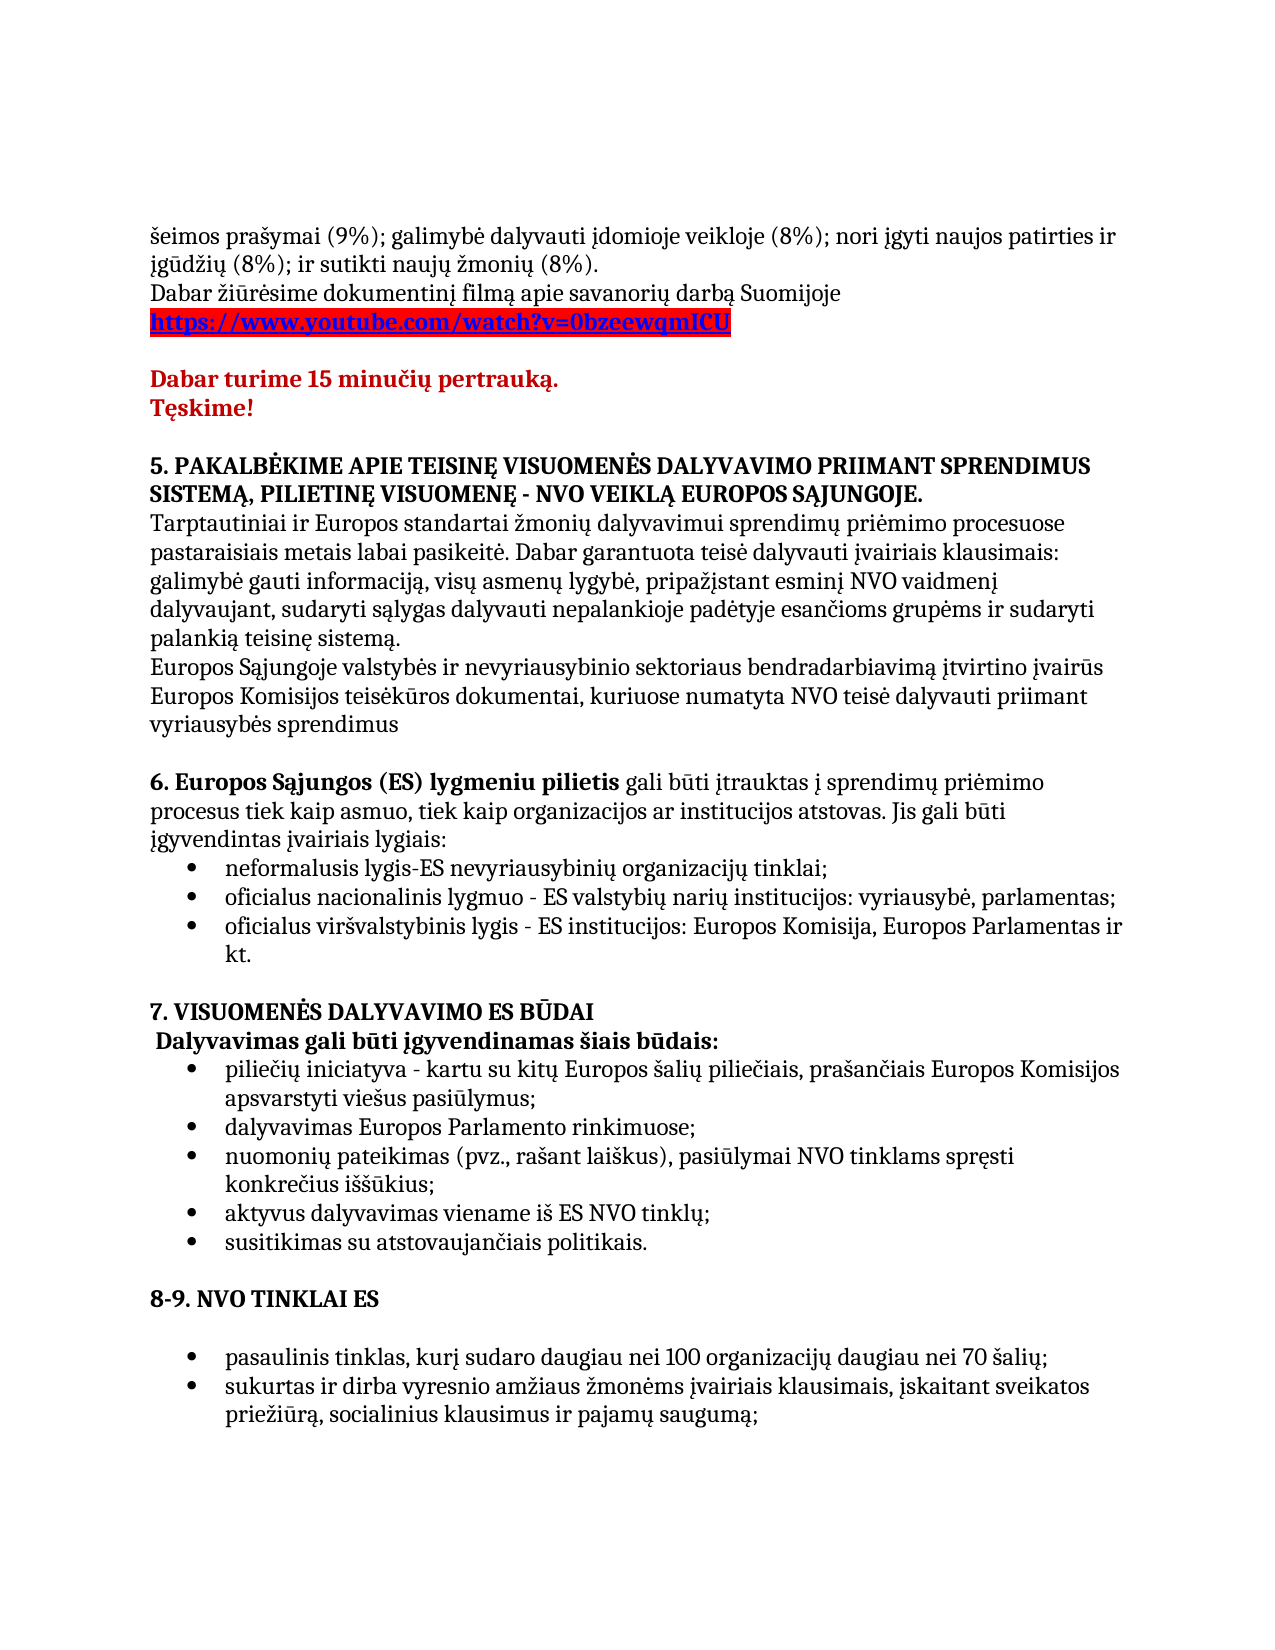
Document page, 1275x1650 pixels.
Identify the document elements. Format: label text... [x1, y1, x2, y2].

list nuomonių pateikimas (pvz., rašant laiškus), pasiūlymai NVO tinklams spręsti konkrečius iššūkius; [187, 1142, 1125, 1199]
list piliečių iniciatyva - kartu su kitų Europos šalių piliečiais, prašančiais Europos Komisijos apsvarstyti viešus pasiūlymus; [187, 1055, 1125, 1113]
text Dalyvavimas gali būti įgyvendinamas šiais būdais: [150, 1027, 1125, 1055]
list oficialus nacionalinis lygmuo - ES valstybių narių institucijos: vyriausybė, parlamentas; [187, 883, 1125, 912]
list oficialus viršvalstybinis lygis - ES institucijos: Europos Komisija, Europos Parlamentas ir kt. [187, 912, 1125, 969]
text Dabar žiūrėsime dokumentinį filmą apie savanorių darbą Suomijoje https://www.youtube.com/watch?v=0bzeewqmICU [150, 279, 1125, 337]
text 7. VISUOMENĖS DALYVAVIMO ES BŪDAI [150, 998, 1125, 1027]
list susitikimas su atstovaujančiais politikais. [187, 1228, 1125, 1257]
text Tęskime! [150, 394, 1125, 423]
list neformalusis lygis-ES nevyriausybinių organizacijų tinklai; [187, 854, 1125, 883]
text Dabar turime 15 minučių pertrauką. [150, 365, 1125, 394]
text 5. PAKALBĖKIME APIE TEISINĘ VISUOMENĖS DALYVAVIMO PRIIMANT SPRENDIMUS SISTEMĄ, PILIETINĘ VISUOMENĘ - NVO VEIKLĄ EUROPOS SĄJUNGOJE. [150, 452, 1125, 509]
text Tarptautiniai ir Europos standartai žmonių dalyvavimui sprendimų priėmimo procesuose pastaraisiais metais labai pasikeitė. Dabar garantuota teisė dalyvauti įvairiais klausimais: galimybė gauti informaciją, visų asmenų lygybė, pripažįstant esminį NVO vaidmenį dalyvaujant, sudaryti sąlygas dalyvauti nepalankioje padėtyje esančioms grupėms ir sudaryti palankią teisinę sistemą. [150, 509, 1125, 653]
list pasaulinis tinklas, kurį sudaro daugiau nei 100 organizacijų daugiau nei 70 šalių; [187, 1343, 1125, 1372]
text 8-9. NVO TINKLAI ES [150, 1285, 1125, 1314]
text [150, 222, 1125, 279]
text Europos Sąjungoje valstybės ir nevyriausybinio sektoriaus bendradarbiavimą įtvirtino įvairūs Europos Komisijos teisėkūros dokumentai, kuriuose numatyta NVO teisė dalyvauti priimant vyriausybės sprendimus [150, 653, 1125, 739]
list aktyvus dalyvavimas viename iš ES NVO tinklų; [187, 1199, 1125, 1228]
text 6. Europos Sąjungos (ES) lygmeniu pilietis gali būti įtrauktas į sprendimų priėmimo procesus tiek kaip asmuo, tiek kaip organizacijos ar institucijos atstovas. Jis gali būti įgyvendintas įvairiais lygiais: [150, 768, 1125, 854]
list sukurtas ir dirba vyresnio amžiaus žmonėms įvairiais klausimais, įskaitant sveikatos priežiūrą, socialinius klausimus ir pajamų saugumą; [187, 1372, 1125, 1429]
list dalyvavimas Europos Parlamento rinkimuose; [187, 1113, 1125, 1142]
